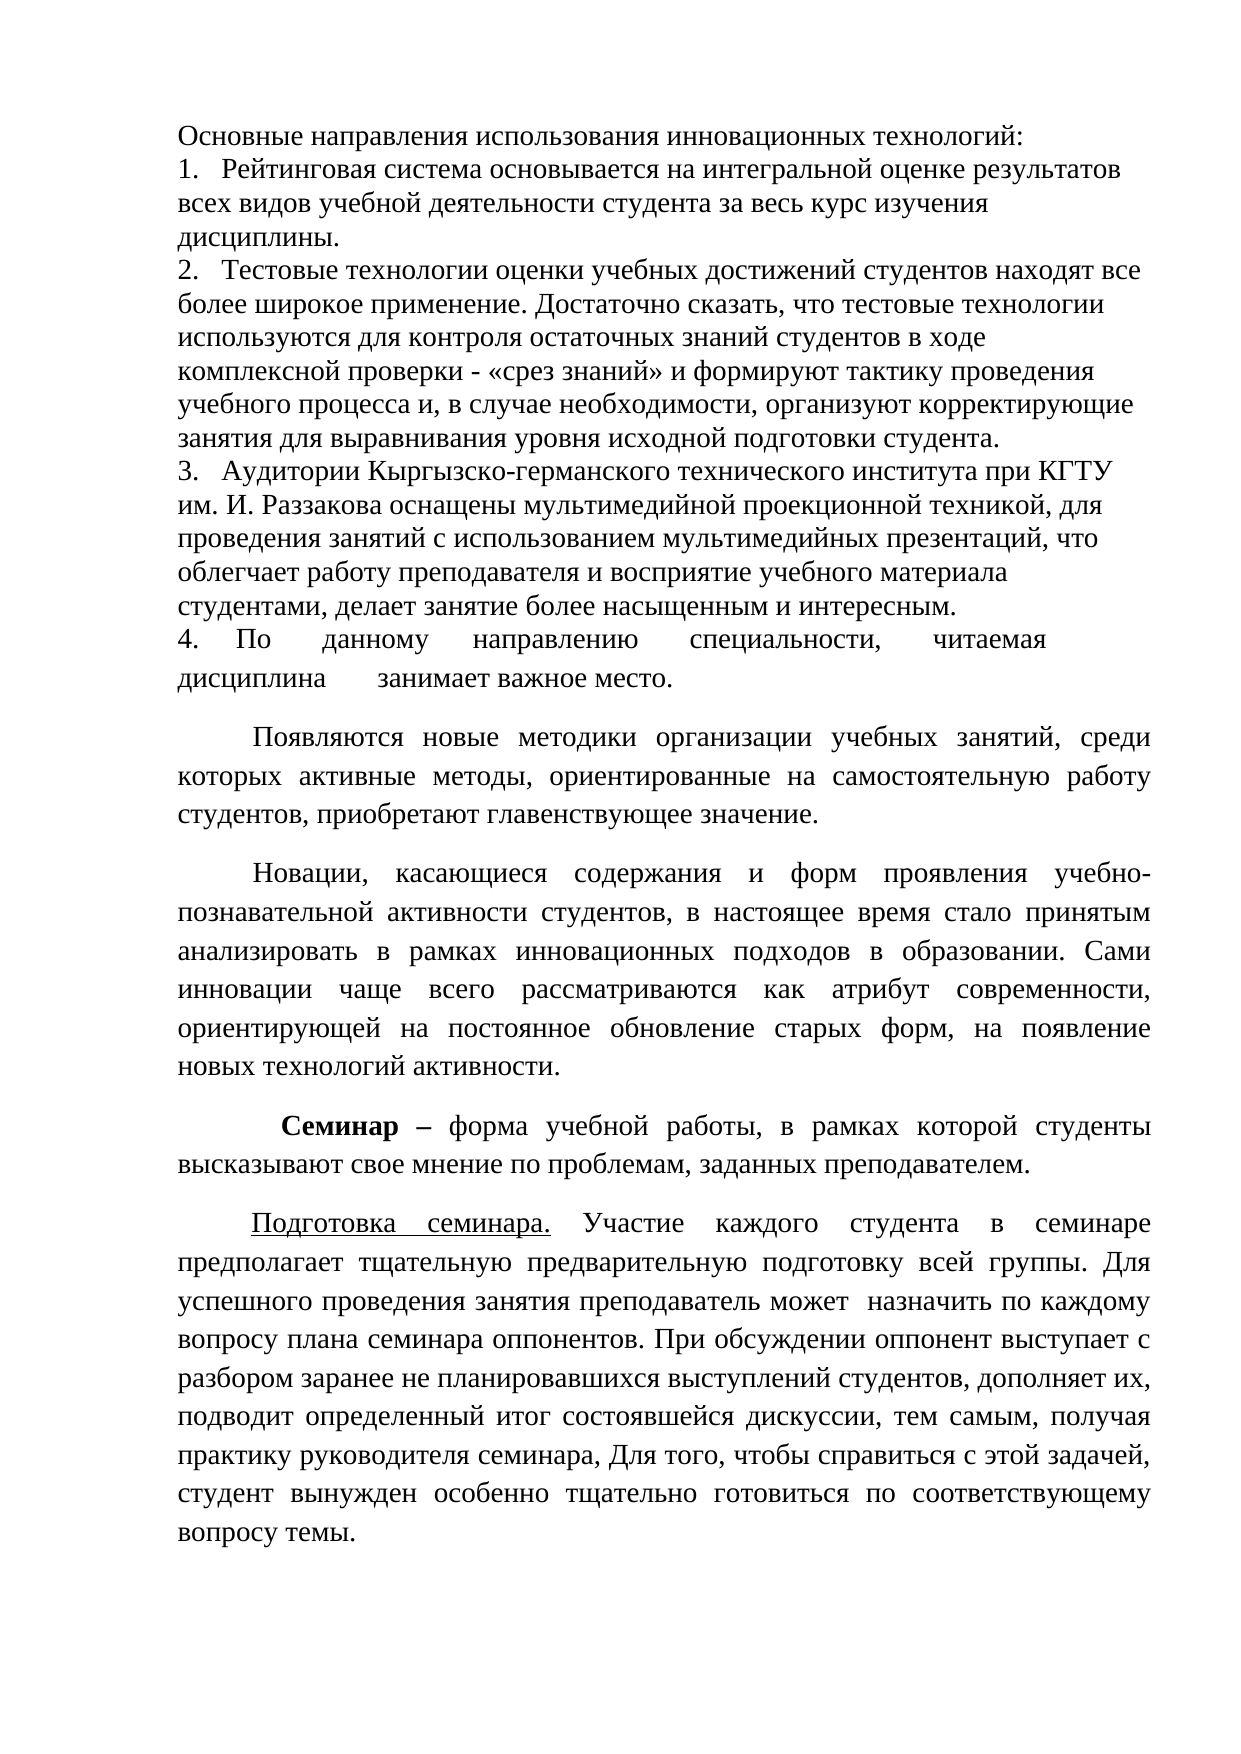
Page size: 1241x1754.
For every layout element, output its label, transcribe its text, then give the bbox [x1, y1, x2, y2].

text Новации, касающиеся содержания и форм проявления учебно-познавательной активности студентов, в настоящее время стало принятым анализировать в рамках инновационных подходов в образовании. Сами инновации чаще всего рассматриваются как атрибут современности, ориентирующей на постоянное обновление старых форм, на появление новых технологий активности. [177, 856, 1152, 1082]
text 3. Аудитории Кыргызско-германского технического института при КГТУ им. И. Раззакова оснащены мультимедийной проекционной техникой, для проведения занятий с использованием мультимедийных презентаций, что облегчает работу преподавателя и восприятие учебного материала студентами, делает занятие более насыщенным и интересным. [177, 453, 1152, 621]
text Основные направления использования инновационных технологий: [177, 118, 1152, 152]
text 4. По данному направлению специальности, читаемая дисциплина занимает важное место. [177, 621, 1152, 693]
text Подготовка семинара. Участие каждого студента в семинаре предполагает тщательную предварительную подготовку всей группы. Для успешного проведения занятия преподаватель может назначить по каждому вопросу плана семинара оппонентов. При обсуждении оппонент выступает с разбором заранее не планировавшихся выступлений студентов, дополняет их, подводит определенный итог состоявшейся дискуссии, тем самым, получая практику руководителя семинара, Для того, чтобы справиться с этой задачей, студент вынужден особенно тщательно готовиться по соответствующему вопросу темы. [177, 1206, 1152, 1547]
text Появляются новые методики организации учебных занятий, среди которых активные методы, ориентированные на самостоятельную работу студентов, приобретают главенствующее значение. [177, 719, 1152, 830]
text 1. Рейтинговая система основывается на интегральной оценке результатов всех видов учебной деятельности студента за весь курс изучения дисциплины. [177, 152, 1152, 252]
text Семинар – форма учебной работы, в рамках которой студенты высказывают свое мнение по проблемам, заданных преподавателем. [177, 1108, 1152, 1180]
text 2. Тестовые технологии оценки учебных достижений студентов находят все более широкое применение. Достаточно сказать, что тестовые технологии используются для контроля остаточных знаний студентов в ходе комплексной проверки - «срез знаний» и формируют тактику проведения учебного процесса и, в случае необходимости, организуют корректирующие занятия для выравнивания уровня исходной подготовки студента. [177, 252, 1152, 453]
